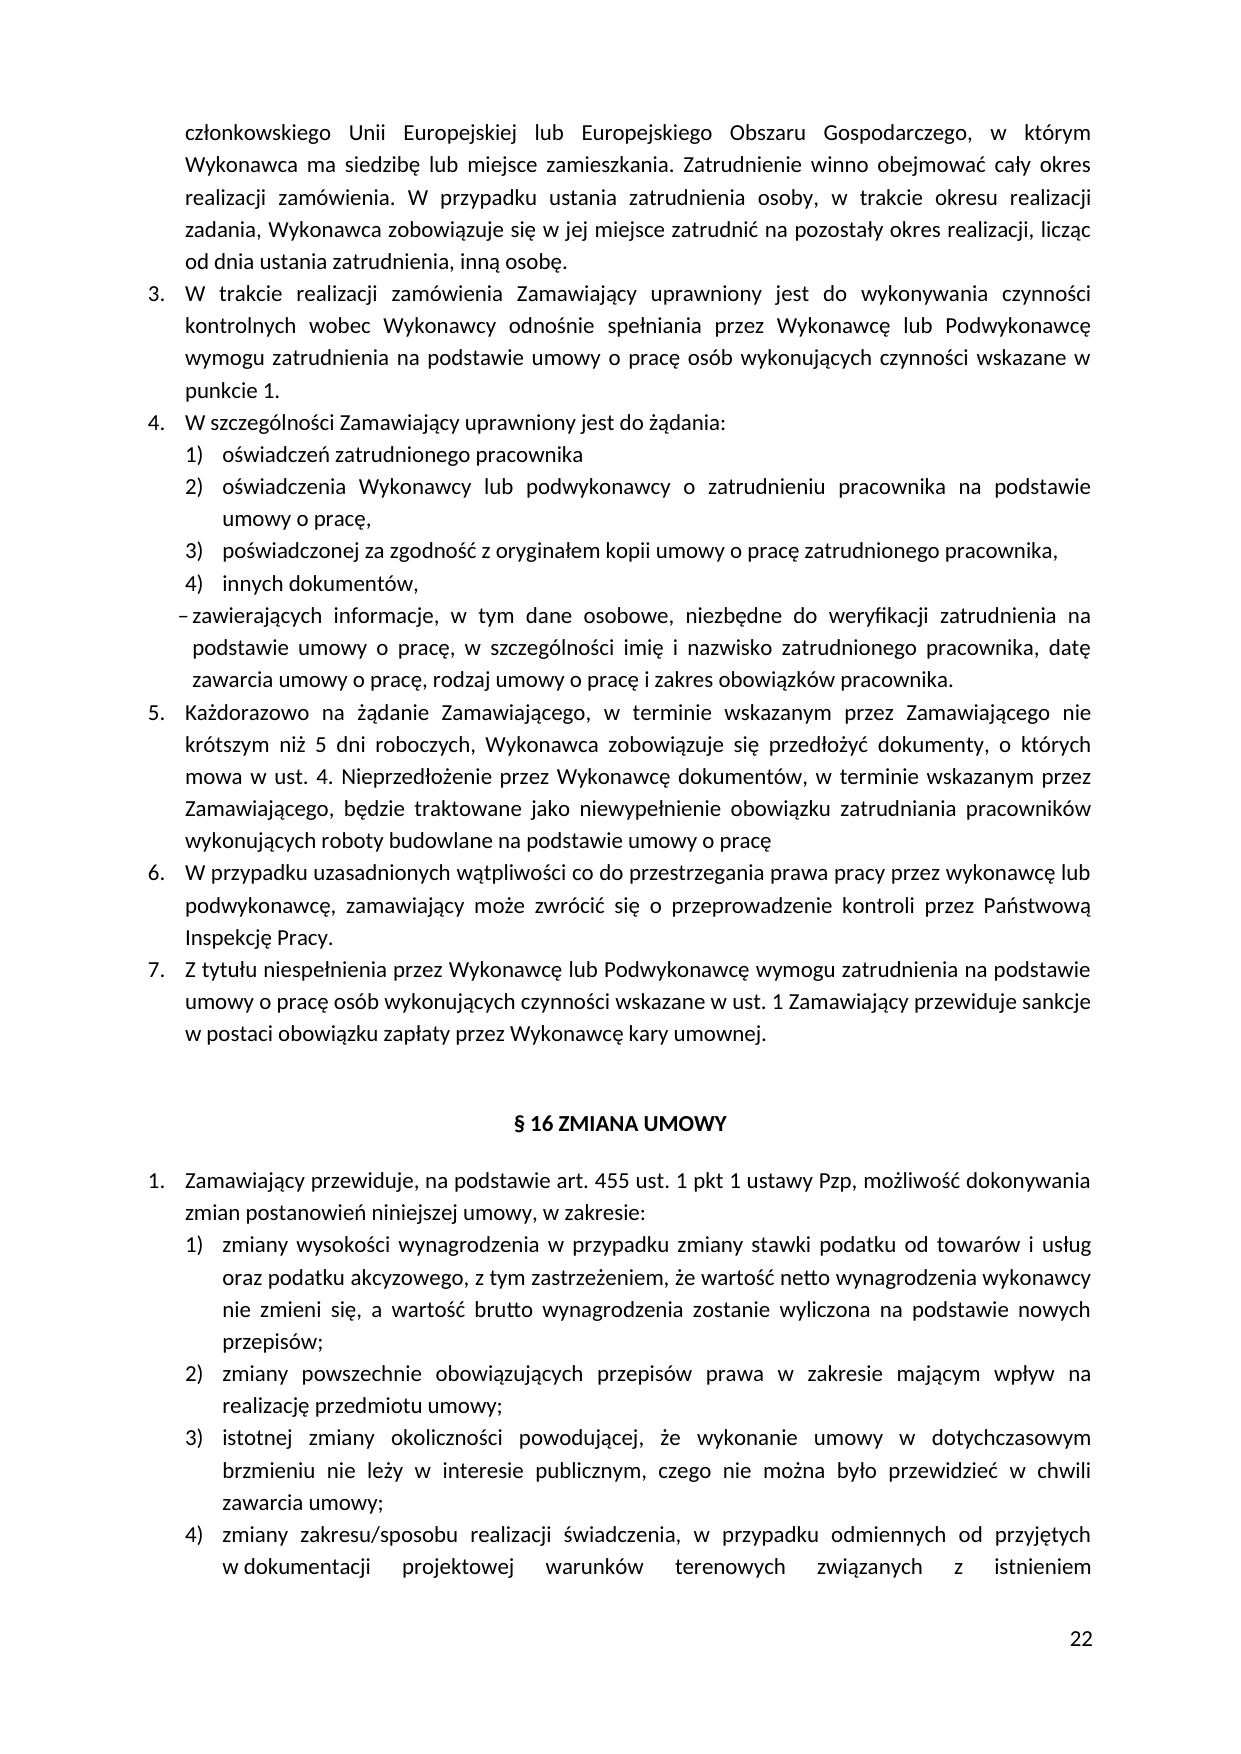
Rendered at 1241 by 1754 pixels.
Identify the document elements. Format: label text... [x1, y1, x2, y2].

list zawierających informacje, w tym dane osobowe, niezbędne do weryfikacji zatrudnienia na podstawie umowy o pracę, w szczególności imię i nazwisko zatrudnionego pracownika, datę zawarcia umowy o pracę, rodzaj umowy o pracę i zakres obowiązków pracownika. [177, 601, 1093, 693]
list oświadczeń zatrudnionego pracownika [185, 440, 1093, 468]
list zmiany powszechnie obowiązujących przepisów prawa w zakresie mającym wpływ na realizację przedmiotu umowy; [185, 1359, 1093, 1419]
list Każdorazowo na żądanie Zamawiającego, w terminie wskazanym przez Zamawiającego nie krótszym niż 5 dni roboczych, Wykonawca zobowiązuje się przedłożyć dokumenty, o których mowa w ust. 4. Nieprzedłożenie przez Wykonawcę dokumentów, w terminie wskazanym przez Zamawiającego, będzie traktowane jako niewypełnienie obowiązku zatrudniania pracowników wykonujących roboty budowlane na podstawie umowy o pracę [148, 698, 1093, 854]
list Zamawiający przewiduje, na podstawie art. 455 ust. 1 pkt 1 ustawy Pzp, możliwość dokonywania zmian postanowień niniejszej umowy, w zakresie: [148, 1166, 1093, 1226]
list oświadczenia Wykonawcy lub podwykonawcy o zatrudnieniu pracownika na podstawie umowy o pracę, [185, 472, 1093, 532]
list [148, 118, 1093, 275]
list zmiany wysokości wynagrodzenia w przypadku zmiany stawki podatku od towarów i usług oraz podatku akcyzowego, z tym zastrzeżeniem, że wartość netto wynagrodzenia wykonawcy nie zmieni się, a wartość brutto wynagrodzenia zostanie wyliczona na podstawie nowych przepisów; [185, 1230, 1093, 1355]
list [185, 1520, 1093, 1580]
list W szczególności Zamawiający uprawniony jest do żądania: [148, 408, 1093, 436]
list innych dokumentów, [185, 569, 1093, 597]
list istotnej zmiany okoliczności powodującej, że wykonanie umowy w dotychczasowym brzmieniu nie leży w interesie publicznym, czego nie można było przewidzieć w chwili zawarcia umowy; [185, 1423, 1093, 1516]
list Z tytułu niespełnienia przez Wykonawcę lub Podwykonawcę wymogu zatrudnienia na podstawie umowy o pracę osób wykonujących czynności wskazane w ust. 1 Zamawiający przewiduje sankcje w postaci obowiązku zapłaty przez Wykonawcę kary umownej. [148, 955, 1093, 1047]
list W trakcie realizacji zamówienia Zamawiający uprawniony jest do wykonywania czynności kontrolnych wobec Wykonawcy odnośnie spełniania przez Wykonawcę lub Podwykonawcę wymogu zatrudnienia na podstawie umowy o pracę osób wykonujących czynności wskazane w punkcie 1. [148, 279, 1093, 404]
list poświadczonej za zgodność z oryginałem kopii umowy o pracę zatrudnionego pracownika, [185, 537, 1093, 565]
list W przypadku uzasadnionych wątpliwości co do przestrzegania prawa pracy przez wykonawcę lub podwykonawcę, zamawiający może zwrócić się o przeprowadzenie kontroli przez Państwową Inspekcję Pracy. [148, 858, 1093, 951]
text § 16 ZMIANA UMOWY [148, 1109, 1093, 1137]
